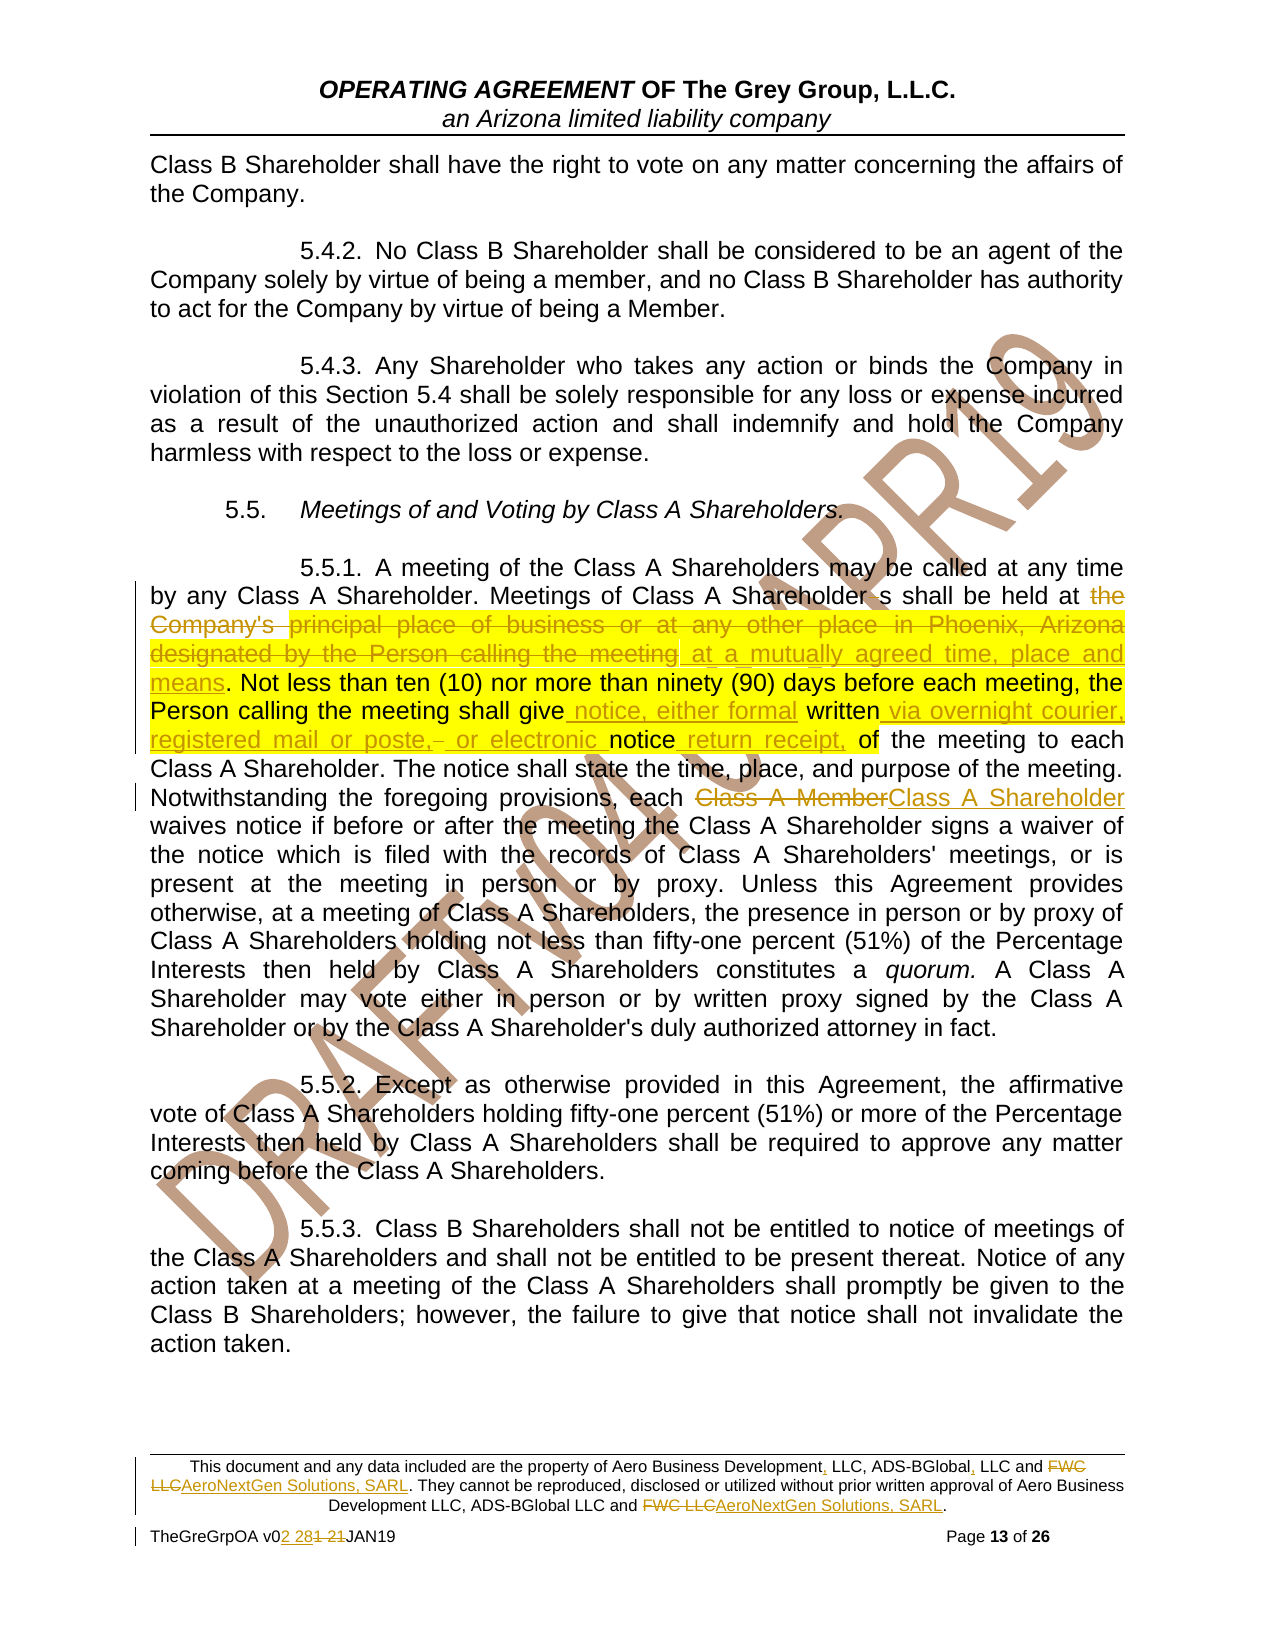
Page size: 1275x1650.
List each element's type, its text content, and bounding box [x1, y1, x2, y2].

text 5.4.3. Any Shareholder who takes any action or binds the Company in violation of this Section 5.4 shall be solely responsible for any loss or expense incurred as a result of the unauthorized action and shall indemnify and hold the Company harmless with respect to the loss or expense. [150, 351, 1125, 466]
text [150, 150, 1125, 207]
text 5.5.2. Except as otherwise provided in this Agreement, the affirmative vote of Class A Shareholders holding fifty-one percent (51%) or more of the Percentage Interests then held by Class A Shareholders shall be required to approve any matter coming before the Class A Shareholders. [150, 1070, 1125, 1185]
text 5.5.1. A meeting of the Class A Shareholders may be called at any time by any Class A Shareholder. Meetings of Class A Shareholders shall be held at . Not less than ten (10) nor more than ninety (90) days before each meeting, the Person calling the meeting shall give writtennotice of the meeting to each Class A Shareholder. The notice shall state the time, place, and purpose of the meeting. Notwithstanding the foregoing provisions, each waives notice if before or after the meeting the Class A Shareholder signs a waiver of the notice which is filed with the records of Class A Shareholders' meetings, or is present at the meeting in person or by proxy. Unless this Agreement provides otherwise, at a meeting of Class A Shareholders, the presence in person or by proxy of Class A Shareholders holding not less than fifty-one percent (51%) of the Percentage Interests then held by Class A Shareholders constitutes a quorum. A Class A Shareholder may vote either in person or by written proxy signed by the Class A Shareholder or by the Class A Shareholder's duly authorized attorney in fact. [150, 552, 1125, 626]
text 5.5.1. A meeting of the Class A Shareholders may be called at any time by any Class A Shareholder. Meetings of Class A Shareholders shall be held at . Not less than ten (10) nor more than ninety (90) days before each meeting, the Person calling the meeting shall give writtennotice of the meeting to each Class A Shareholder. The notice shall state the time, place, and purpose of the meeting. Notwithstanding the foregoing provisions, each waives notice if before or after the meeting the Class A Shareholder signs a waiver of the notice which is filed with the records of Class A Shareholders' meetings, or is present at the meeting in person or by proxy. Unless this Agreement provides otherwise, at a meeting of Class A Shareholders, the presence in person or by proxy of Class A Shareholders holding not less than fifty-one percent (51%) of the Percentage Interests then held by Class A Shareholders constitutes a quorum. A Class A Shareholder may vote either in person or by written proxy signed by the Class A Shareholder or by the Class A Shareholder's duly authorized attorney in fact. [150, 725, 1125, 1041]
text 5.4.2. No Class B Shareholder shall be considered to be an agent of the Company solely by virtue of being a member, and no Class B Shareholder has authority to act for the Company by virtue of being a Member. [150, 236, 1125, 322]
text 5.5. Meetings of and Voting by Class A Shareholders. [150, 495, 1125, 524]
text 5.5.3. Class B Shareholders shall not be entitled to notice of meetings of the Class A Shareholders and shall not be entitled to be present thereat. Notice of any action taken at a meeting of the Class A Shareholders shall promptly be given to the Class B Shareholders; however, the failure to give that notice shall not invalidate the action taken. [150, 1214, 1125, 1357]
